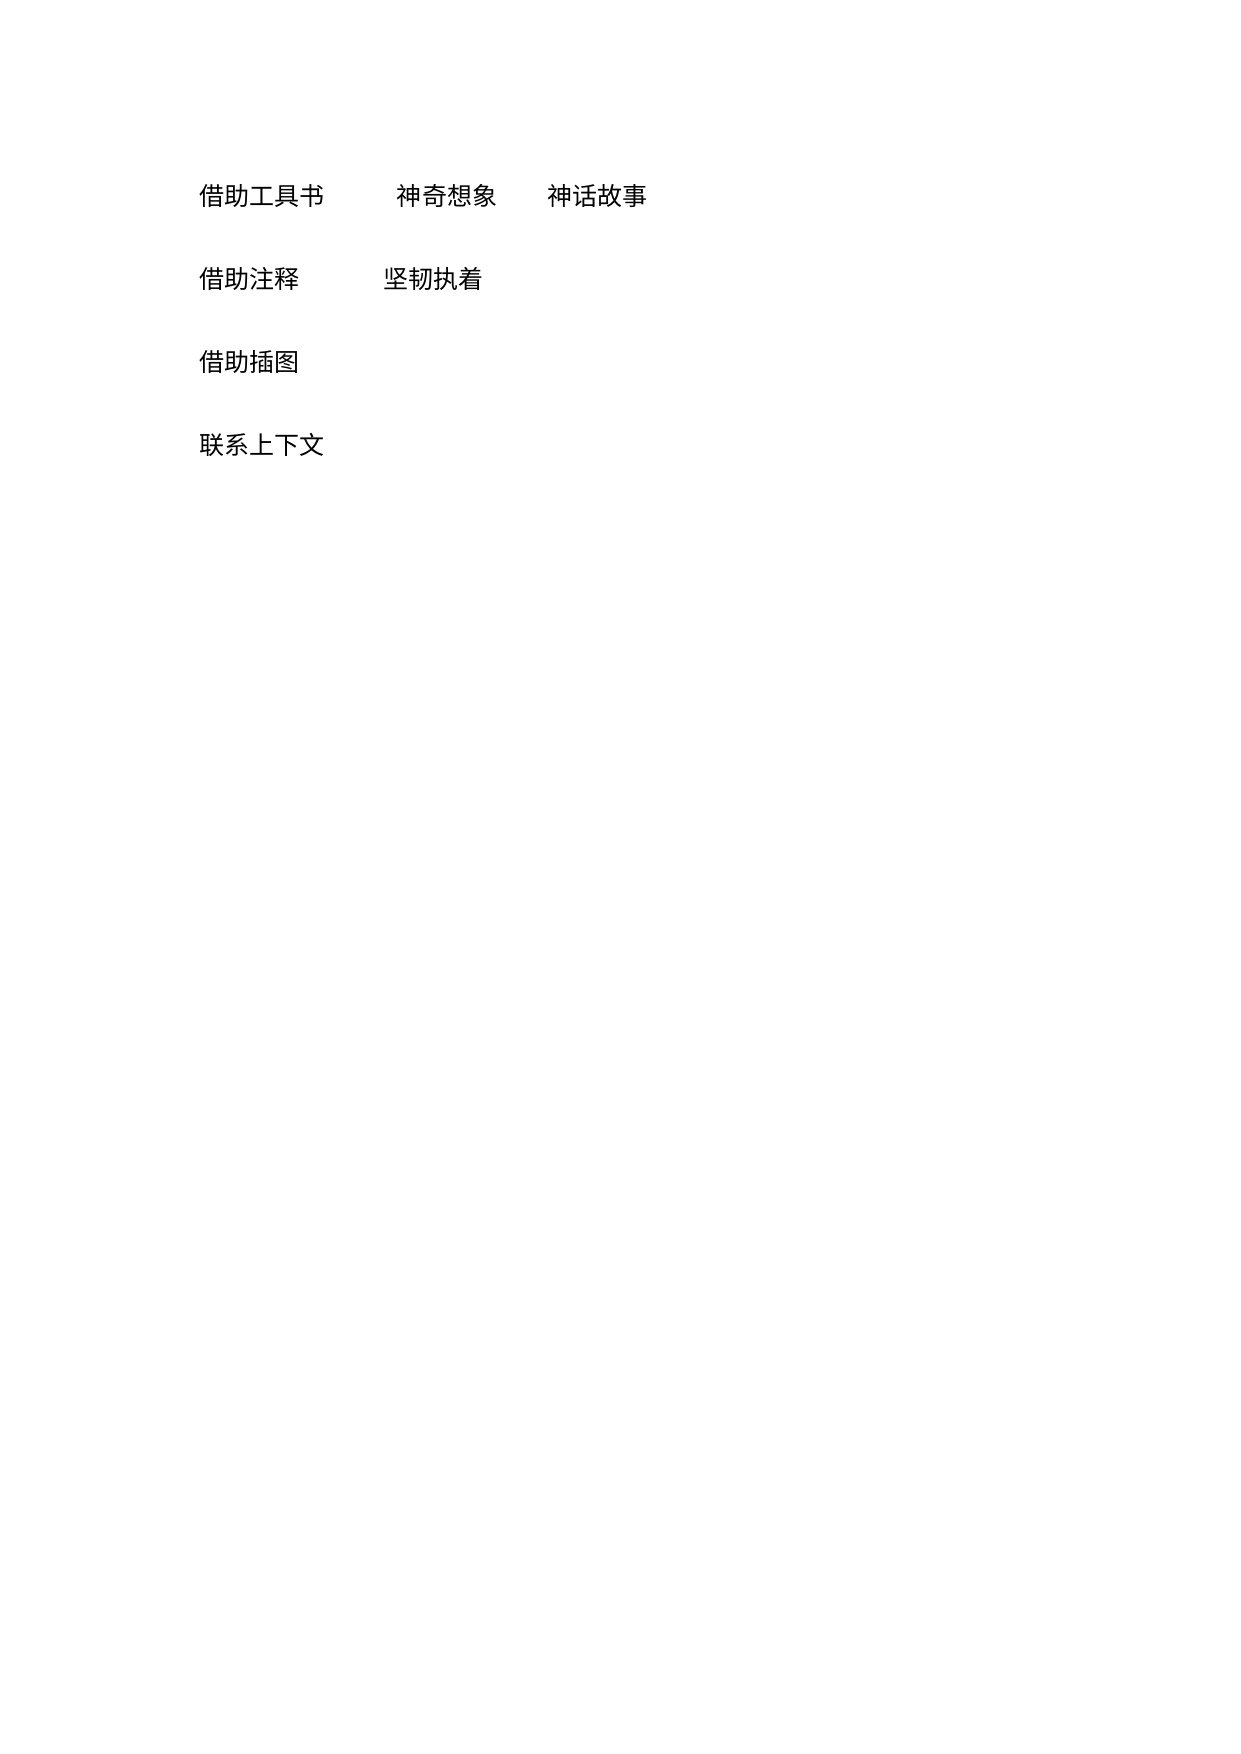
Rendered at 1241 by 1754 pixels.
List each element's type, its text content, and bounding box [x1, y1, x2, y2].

list 联系上下文 [187, 411, 1053, 476]
list 借助注释 坚韧执着 [187, 245, 1053, 310]
list 借助插图 [187, 328, 1053, 393]
list 借助工具书 神奇想象 神话故事 [187, 162, 1053, 227]
